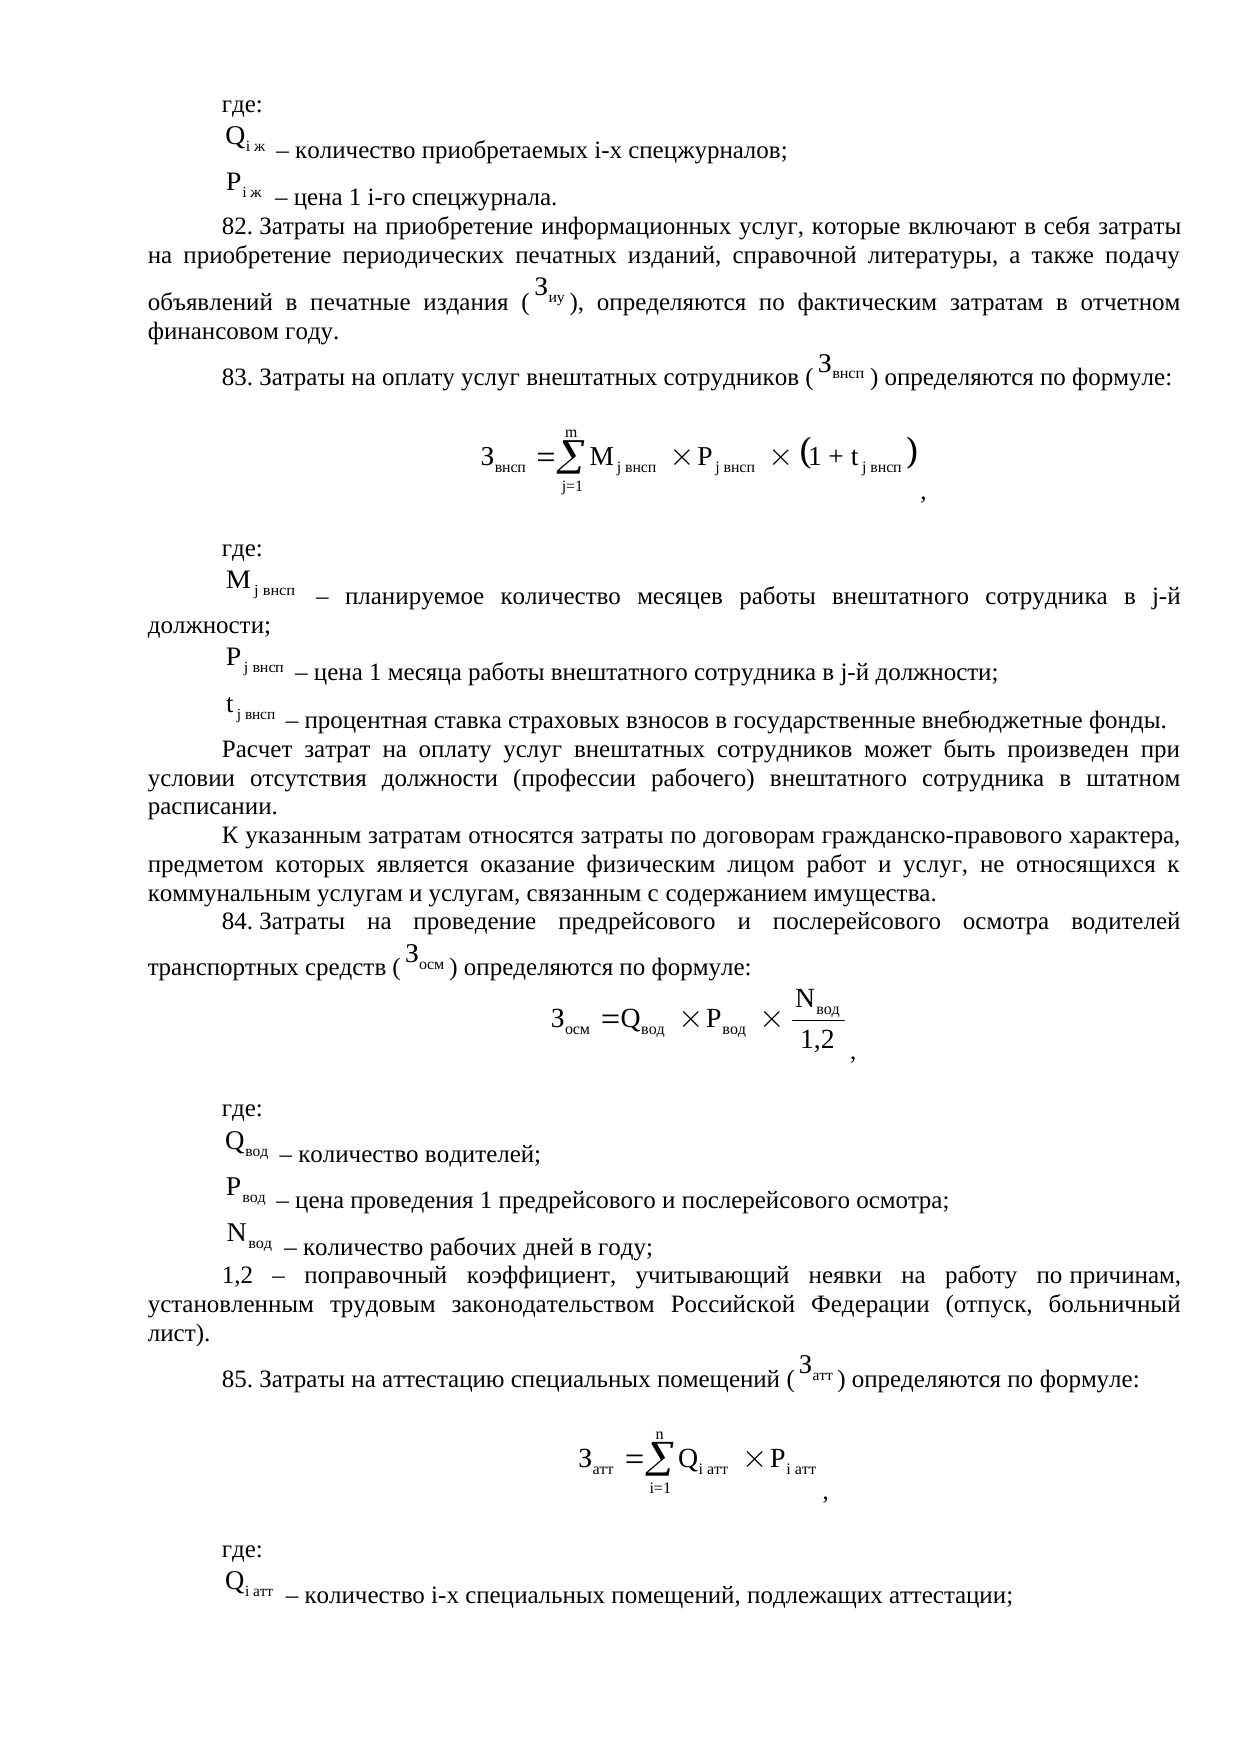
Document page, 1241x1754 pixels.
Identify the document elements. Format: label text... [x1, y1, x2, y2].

text К указанным затратам относятся затраты по договорам гражданско-правового характера, предметом которых является оказание физическим лицом работ и услуг, не относящихся к коммунальным услугам и услугам, связанным с содержанием имущества. [148, 820, 1181, 906]
text , [148, 981, 1181, 1065]
text – цена 1 месяца работы внештатного сотрудника в j-й должности; [148, 639, 1181, 686]
text – количество водителей; [148, 1122, 1181, 1168]
text 84. Затраты на проведение предрейсового и послерейсового осмотра водителей транспортных средств () определяются по формуле: [148, 906, 1181, 981]
text – цена 1 i-го спецжурнала. [148, 163, 1181, 211]
text где: [148, 533, 1181, 562]
text – количество i-х специальных помещений, подлежащих аттестации; [148, 1562, 1181, 1608]
text Расчет затрат на оплату услуг внештатных сотрудников может быть произведен при условии отсутствия должности (профессии рабочего) внештатного сотрудника в штатном расписании. [148, 734, 1181, 820]
text 85. Затраты на аттестацию специальных помещений () определяются по формуле: [148, 1347, 1181, 1393]
text , [148, 1421, 1181, 1505]
text 83. Затраты на оплату услуг внештатных сотрудников () определяются по формуле: [148, 345, 1181, 391]
text 82. Затраты на приобретение информационных услуг, которые включают в себя затраты на приобретение периодических печатных изданий, справочной литературы, а также подачу объявлений в печатные издания (), определяются по фактическим затратам в отчетном финансовом году. [148, 211, 1181, 345]
text 1,2 – поправочный коэффициент, учитывающий неявки на работу по причинам, установленным трудовым законодательством Российской Федерации (отпуск, больничный лист). [148, 1260, 1181, 1347]
text – планируемое количество месяцев работы внештатного сотрудника в j-й должности; [148, 562, 1181, 639]
text – цена проведения 1 предрейсового и послерейсового осмотра; [148, 1168, 1181, 1214]
text – процентная ставка страховых взносов в государственные внебюджетные фонды. [148, 686, 1181, 734]
text где: [148, 1534, 1181, 1562]
text где: [148, 89, 1181, 117]
text – количество приобретаемых i-х спецжурналов; [148, 117, 1181, 163]
text , [148, 420, 1181, 505]
text где: [148, 1093, 1181, 1122]
text – количество рабочих дней в году; [148, 1214, 1181, 1260]
